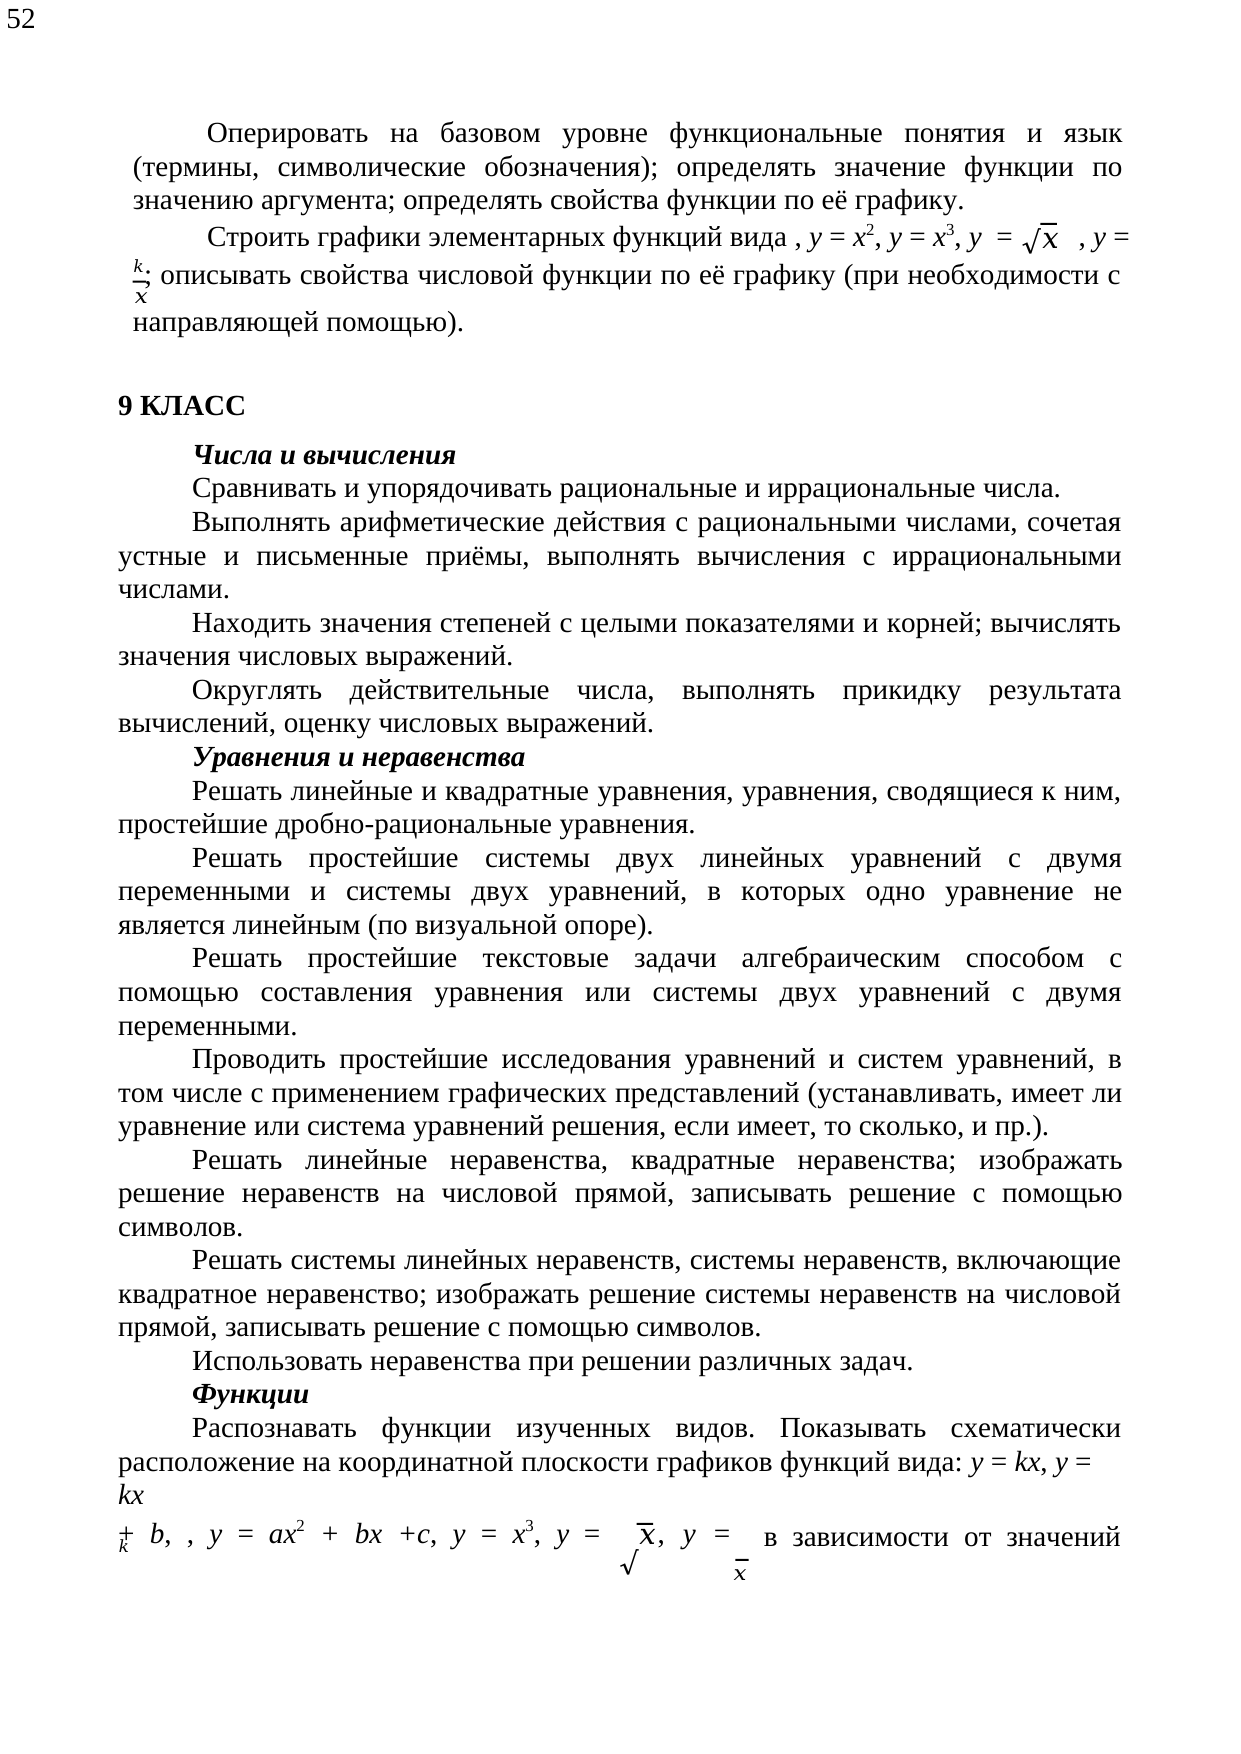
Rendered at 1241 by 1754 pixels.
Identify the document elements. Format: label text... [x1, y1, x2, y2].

text Функции [192, 1377, 1134, 1410]
text Округлять действительные числа, выполнять прикидку результата вычислений, оценку числовых выражений. [118, 672, 1121, 739]
text 𝑘; описывать свойства числовой функции по её графику (при необходимости с [133, 262, 1134, 291]
text направляющей помощью). [133, 307, 1134, 338]
text Решать простейшие системы двух линейных уравнений с двумя переменными и системы двух уравнений, в которых одно уравнение не является линейным (по визуальной опоре). [118, 840, 1122, 941]
text Находить значения степеней с целыми показателями и корней; вычислять значения числовых выражений. [118, 605, 1122, 672]
text Распознавать функции изученных видов. Показывать схематически расположение на координатной плоскости графиков функций вида: y = kx, y = kx [118, 1410, 1123, 1511]
text Выполнять арифметические действия с рациональными числами, сочетая устные и письменные приёмы, выполнять вычисления с иррациональными числами. [118, 504, 1122, 605]
text Решать простейшие текстовые задачи алгебраическим способом с помощью составления уравнения или системы двух уравнений с двумя переменными. [118, 941, 1122, 1041]
text Решать системы линейных неравенств, системы неравенств, включающие квадратное неравенство; изображать решение системы неравенств на числовой прямой, записывать решение с помощью символов. [118, 1242, 1122, 1343]
list КЛАСС [118, 388, 1134, 422]
text Строить графики элементарных функций вида , y = x2, y = x3, y = √𝑥 , y = [207, 218, 1134, 258]
text + b, , y = ax2 + bx +c, y = x3, y = 𝑥, y = 𝑘 [118, 1525, 748, 1569]
text Использовать неравенства при решении различных задач. [192, 1343, 1134, 1377]
text Решать линейные и квадратные уравнения, уравнения, сводящиеся к ним, простейшие дробно-рациональные уравнения. [118, 773, 1122, 840]
text 𝑥 [106, 1569, 748, 1584]
text в зависимости от значений [763, 1519, 1134, 1552]
text Оперировать на базовом уровне функциональные понятия и язык (термины, символические обозначения); определять значение функции по значению аргумента; определять свойства функции по её графику. [133, 115, 1122, 216]
text Числа и вычисления [192, 438, 1134, 471]
text Проводить простейшие исследования уравнений и систем уравнений, в том числе с применением графических представлений (устанавливать, имеет ли уравнение или система уравнений решения, если имеет, то сколько, и пр.). [118, 1041, 1122, 1142]
text Сравнивать и упорядочивать рациональные и иррациональные числа. [192, 471, 1134, 504]
text 𝑥 [133, 291, 1134, 307]
text Решать линейные неравенства, квадратные неравенства; изображать решение неравенств на числовой прямой, записывать решение с помощью символов. [118, 1142, 1122, 1242]
text Уравнения и неравенства [192, 740, 1134, 773]
